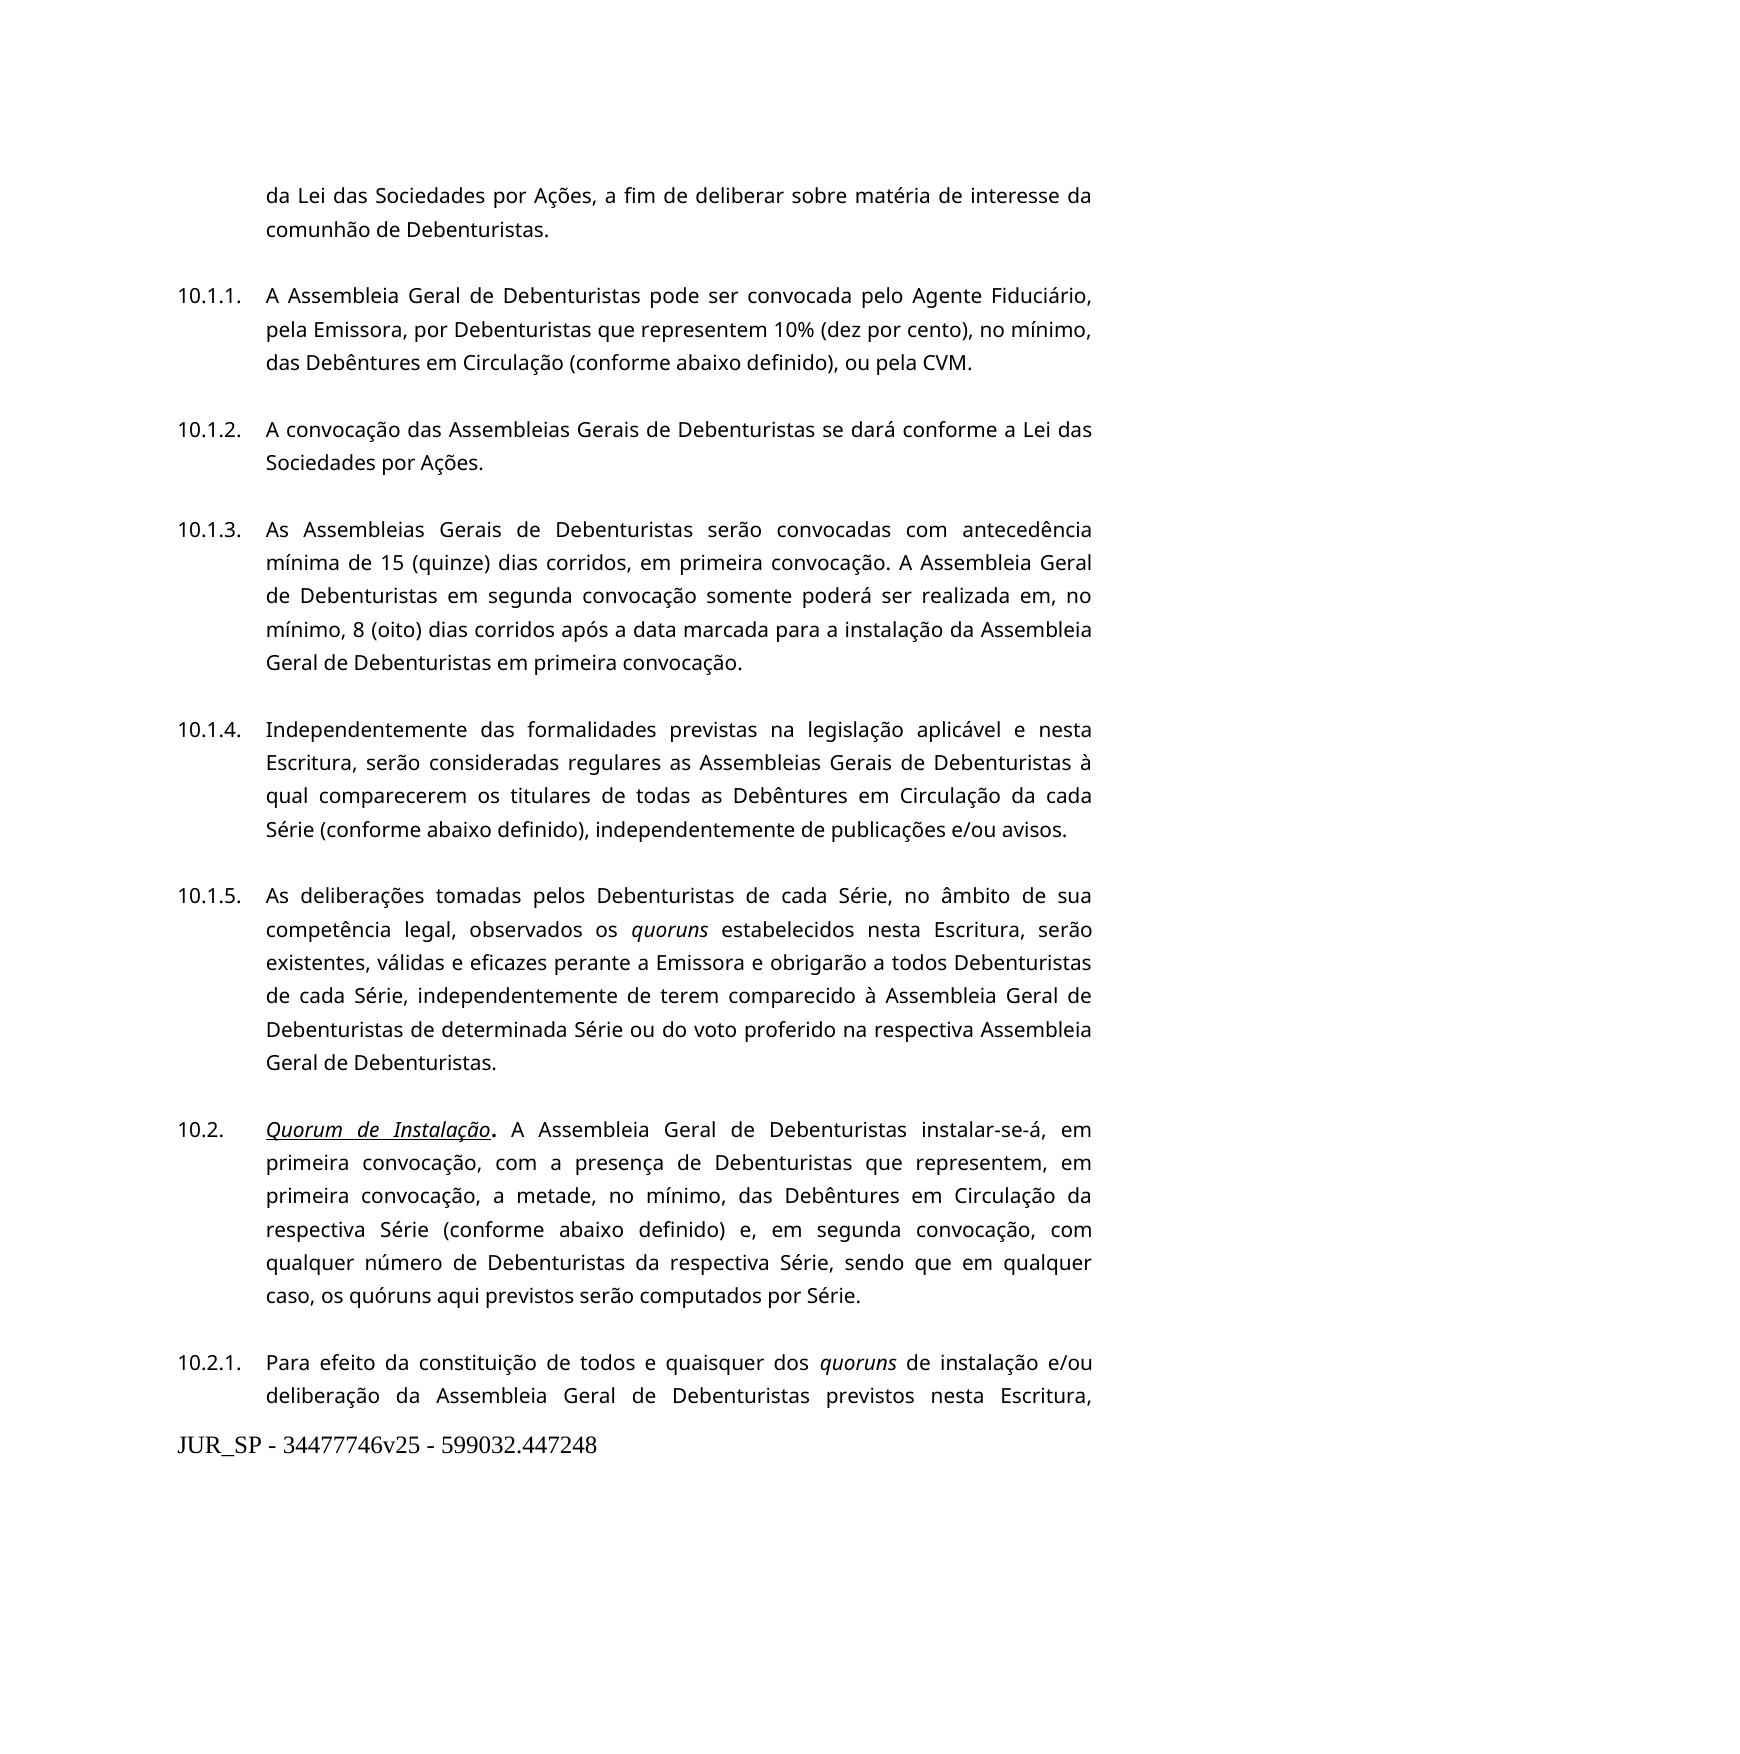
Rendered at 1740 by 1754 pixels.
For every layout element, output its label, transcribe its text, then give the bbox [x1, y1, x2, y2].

list A Assembleia Geral de Debenturistas pode ser convocada pelo Agente Fiduciário, pela Emissora, por Debenturistas que representem 10% (dez por cento), no mínimo, das Debêntures em Circulação (conforme abaixo definido), ou pela CVM. [177, 277, 1093, 377]
list Quorum de Instalação. A Assembleia Geral de Debenturistas instalar-se-á, em primeira convocação, com a presença de Debenturistas que representem, em primeira convocação, a metade, no mínimo, das Debêntures em Circulação da respectiva Série (conforme abaixo definido) e, em segunda convocação, com qualquer número de Debenturistas da respectiva Série, sendo que em qualquer caso, os quóruns aqui previstos serão computados por Série. [177, 1110, 1093, 1310]
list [177, 1344, 1093, 1410]
list Independentemente das formalidades previstas na legislação aplicável e nesta Escritura, serão consideradas regulares as Assembleias Gerais de Debenturistas à qual comparecerem os titulares de todas as Debêntures em Circulação da cada Série (conforme abaixo definido), independentemente de publicações e/ou avisos. [177, 710, 1093, 844]
list A convocação das Assembleias Gerais de Debenturistas se dará conforme a Lei das Sociedades por Ações. [177, 410, 1093, 477]
list As deliberações tomadas pelos Debenturistas de cada Série, no âmbito de sua competência legal, observados os quoruns estabelecidos nesta Escritura, serão existentes, válidas e eficazes perante a Emissora e obrigarão a todos Debenturistas de cada Série, independentemente de terem comparecido à Assembleia Geral de Debenturistas de determinada Série ou do voto proferido na respectiva Assembleia Geral de Debenturistas. [177, 877, 1093, 1077]
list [177, 177, 1093, 244]
list As Assembleias Gerais de Debenturistas serão convocadas com antecedência mínima de 15 (quinze) dias corridos, em primeira convocação. A Assembleia Geral de Debenturistas em segunda convocação somente poderá ser realizada em, no mínimo, 8 (oito) dias corridos após a data marcada para a instalação da Assembleia Geral de Debenturistas em primeira convocação. [177, 510, 1093, 677]
